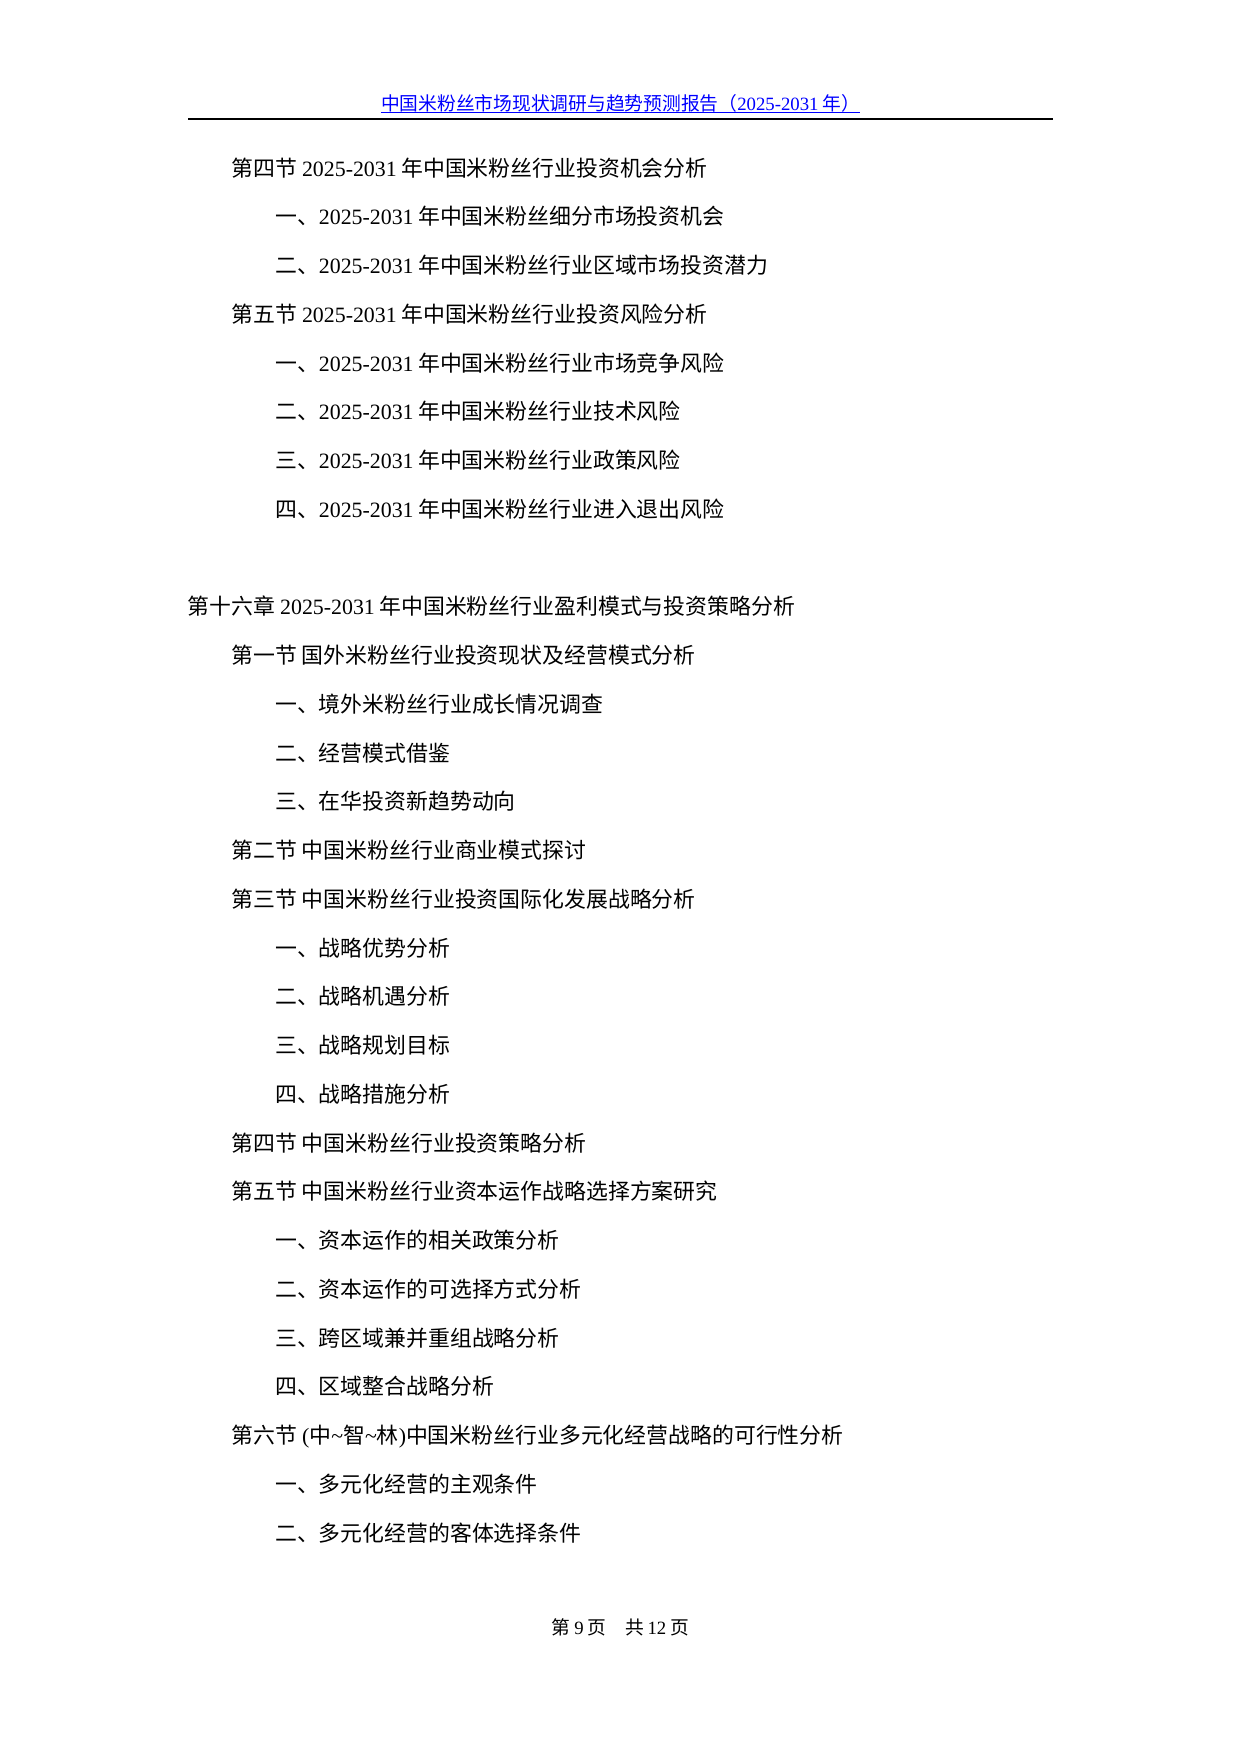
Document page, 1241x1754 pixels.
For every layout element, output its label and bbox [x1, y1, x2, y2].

text [187, 150, 1053, 1548]
